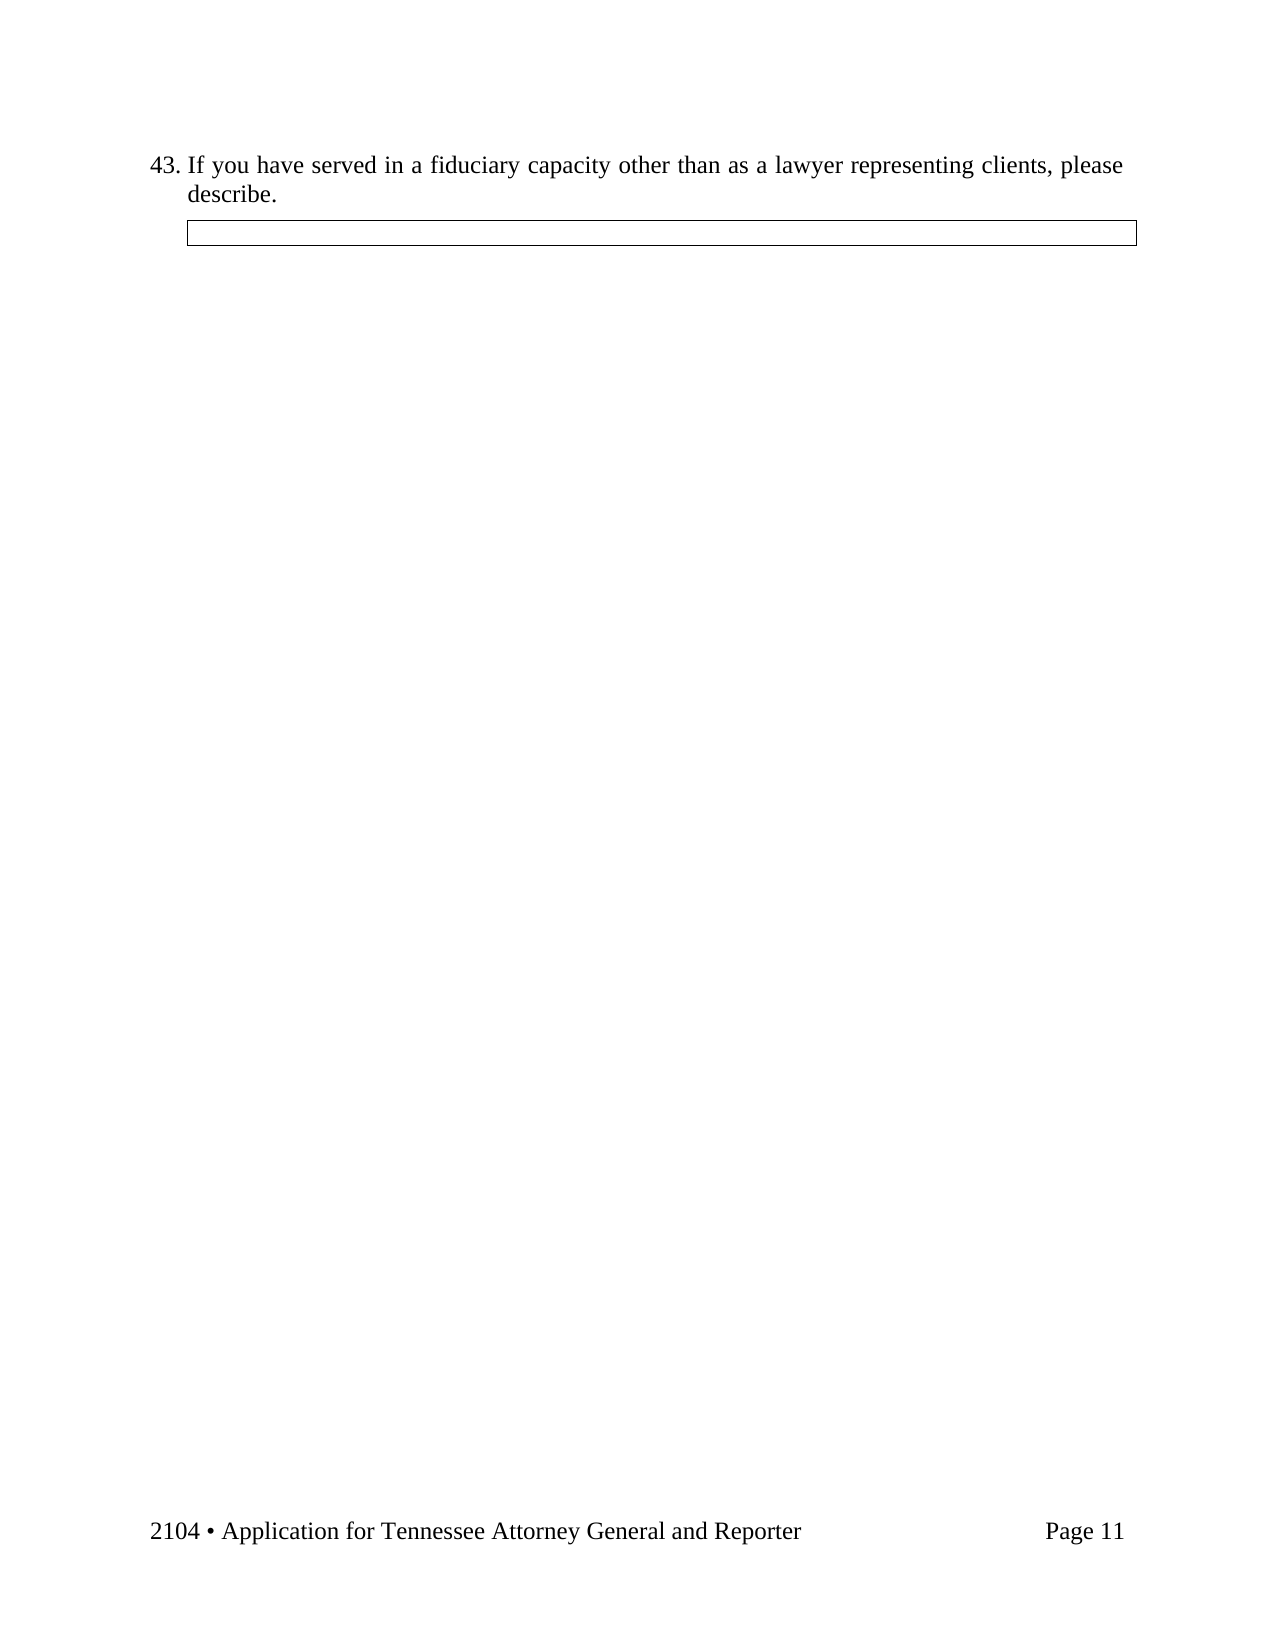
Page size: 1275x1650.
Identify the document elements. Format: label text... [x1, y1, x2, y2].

text If you have served in a fiduciary capacity other than as a lawyer representing clients, please describe. [150, 150, 1125, 207]
table_header [188, 221, 1136, 245]
